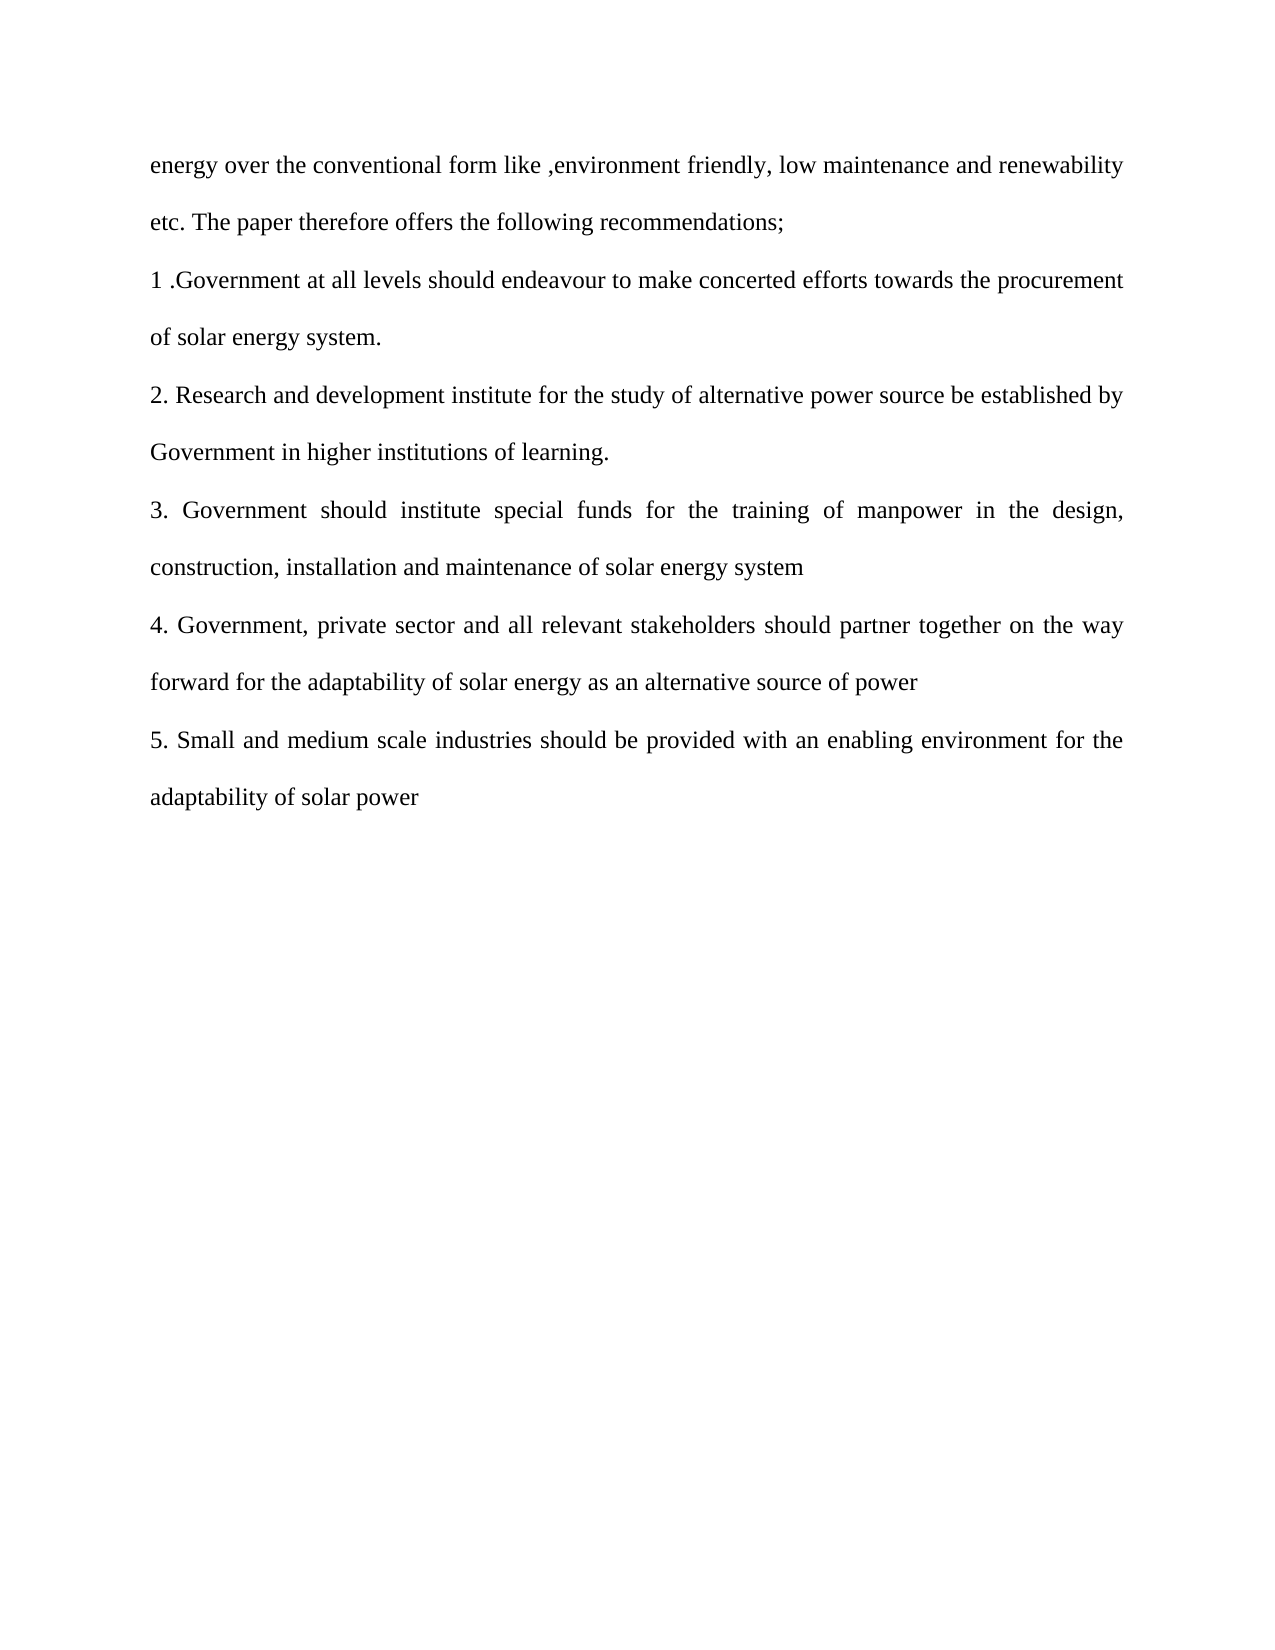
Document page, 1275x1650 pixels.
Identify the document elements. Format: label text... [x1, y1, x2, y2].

text 5. Small and medium scale industries should be provided with an enabling environment for the adaptability of solar power [150, 725, 1125, 811]
text 3. Government should institute special funds for the training of manpower in the design, construction, installation and maintenance of solar energy system [150, 495, 1125, 581]
text 1 .Government at all levels should endeavour to make concerted efforts towards the procurement of solar energy system. [150, 265, 1125, 351]
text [150, 150, 1125, 236]
text 2. Research and development institute for the study of alternative power source be established by Government in higher institutions of learning. [150, 380, 1125, 466]
text 4. Government, private sector and all relevant stakeholders should partner together on the way forward for the adaptability of solar energy as an alternative source of power [150, 610, 1125, 696]
